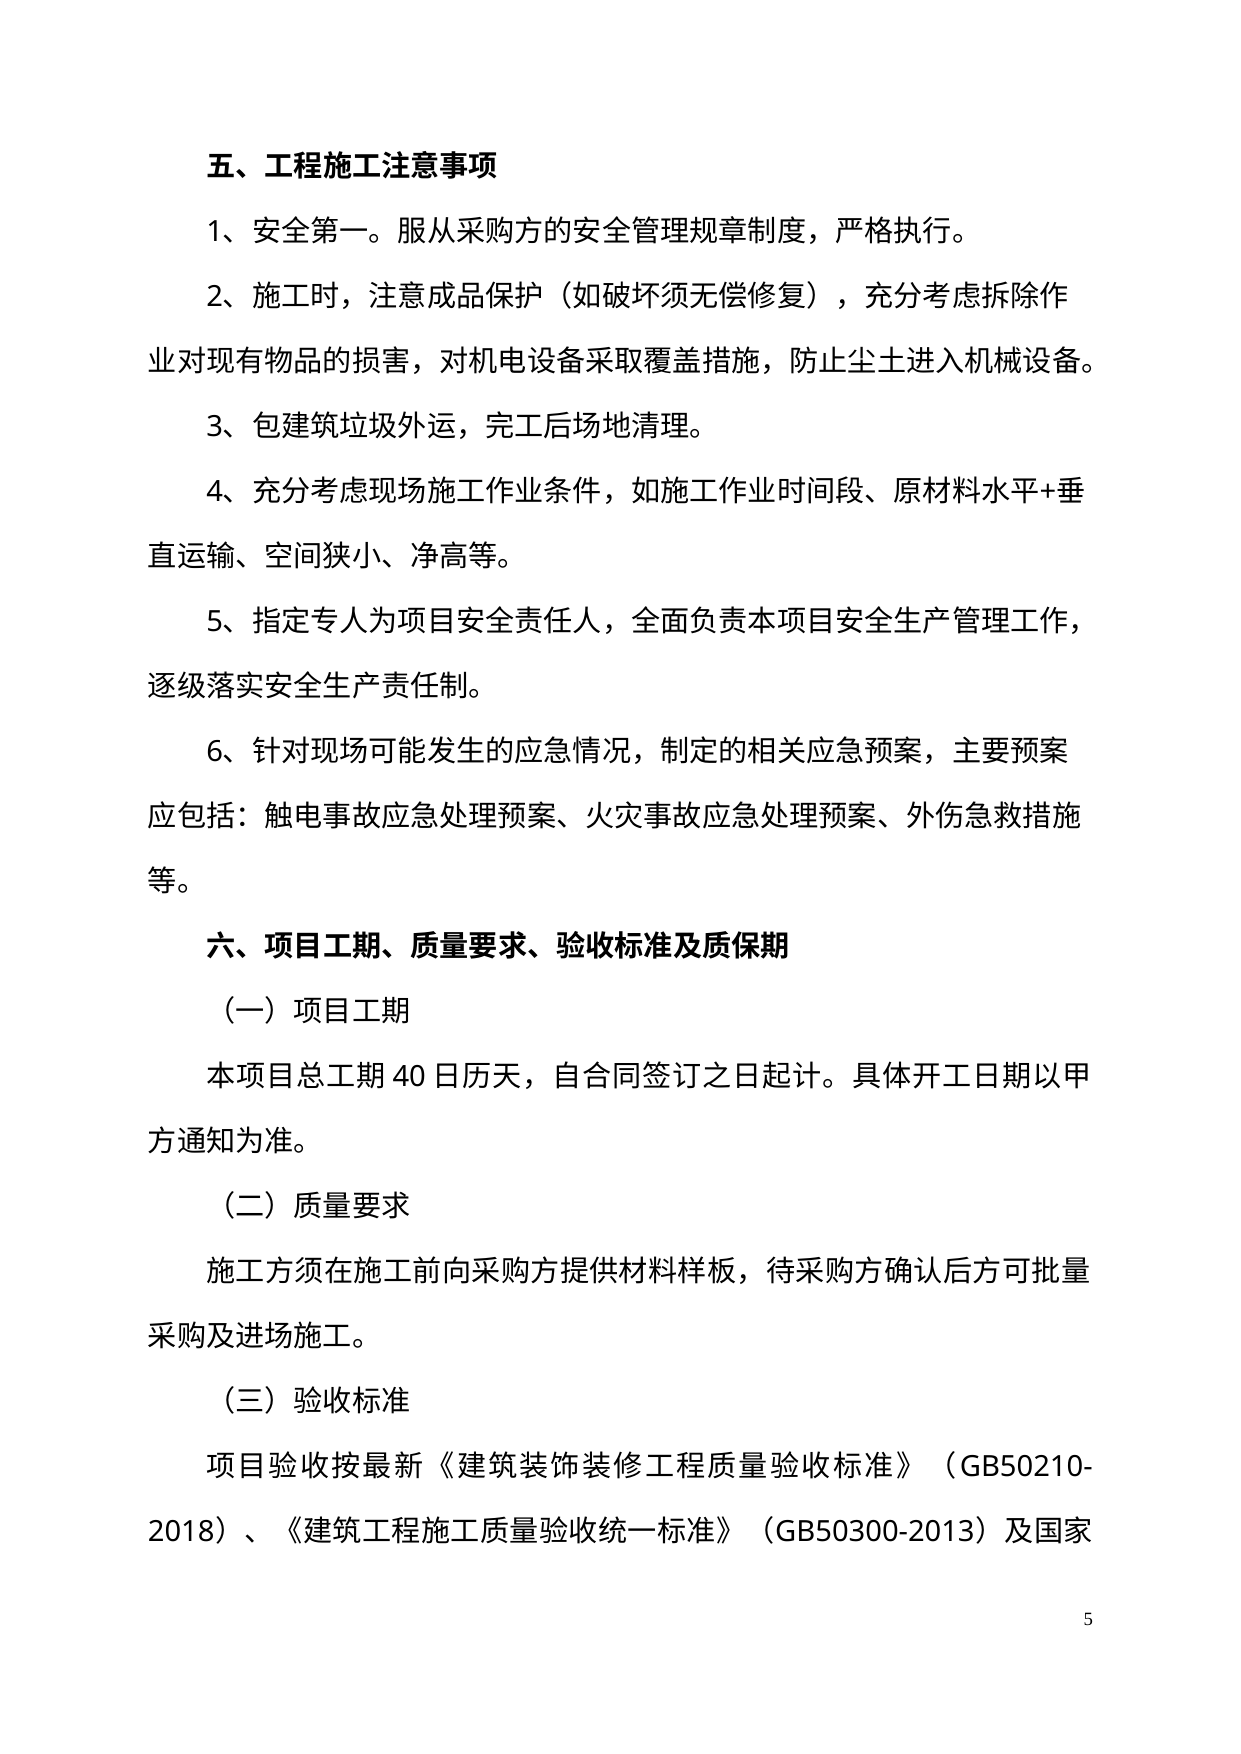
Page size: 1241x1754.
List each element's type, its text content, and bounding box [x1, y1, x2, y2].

text 五、工程施工注意事项 [148, 132, 1092, 197]
text 本项目总工期40日历天，自合同签订之日起计。具体开工日期以甲方通知为准。 [148, 1042, 1092, 1172]
text 2、施工时，注意成品保护（如破坏须无偿修复），充分考虑拆除作业对现有物品的损害，对机电设备采取覆盖措施，防止尘土进入机械设备。 [148, 262, 1092, 392]
text （一）项目工期 [148, 977, 1092, 1042]
text （二）质量要求 [148, 1172, 1092, 1237]
text 六、项目工期、质量要求、验收标准及质保期 [148, 912, 1092, 977]
text 施工方须在施工前向采购方提供材料样板，待采购方确认后方可批量采购及进场施工。 [148, 1237, 1092, 1367]
text 6、针对现场可能发生的应急情况，制定的相关应急预案，主要预案应包括：触电事故应急处理预案、火灾事故应急处理预案、外伤急救措施等。 [148, 717, 1092, 912]
text 3、包建筑垃圾外运，完工后场地清理。 [148, 392, 1092, 457]
text （三）验收标准 [148, 1367, 1092, 1432]
text 4、充分考虑现场施工作业条件，如施工作业时间段、原材料水平+垂直运输、空间狭小、净高等。 [148, 457, 1092, 587]
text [148, 1432, 1092, 1562]
text 5、指定专人为项目安全责任人，全面负责本项目安全生产管理工作，逐级落实安全生产责任制。 [148, 587, 1092, 717]
text 1、安全第一。服从采购方的安全管理规章制度，严格执行。 [148, 197, 1092, 262]
